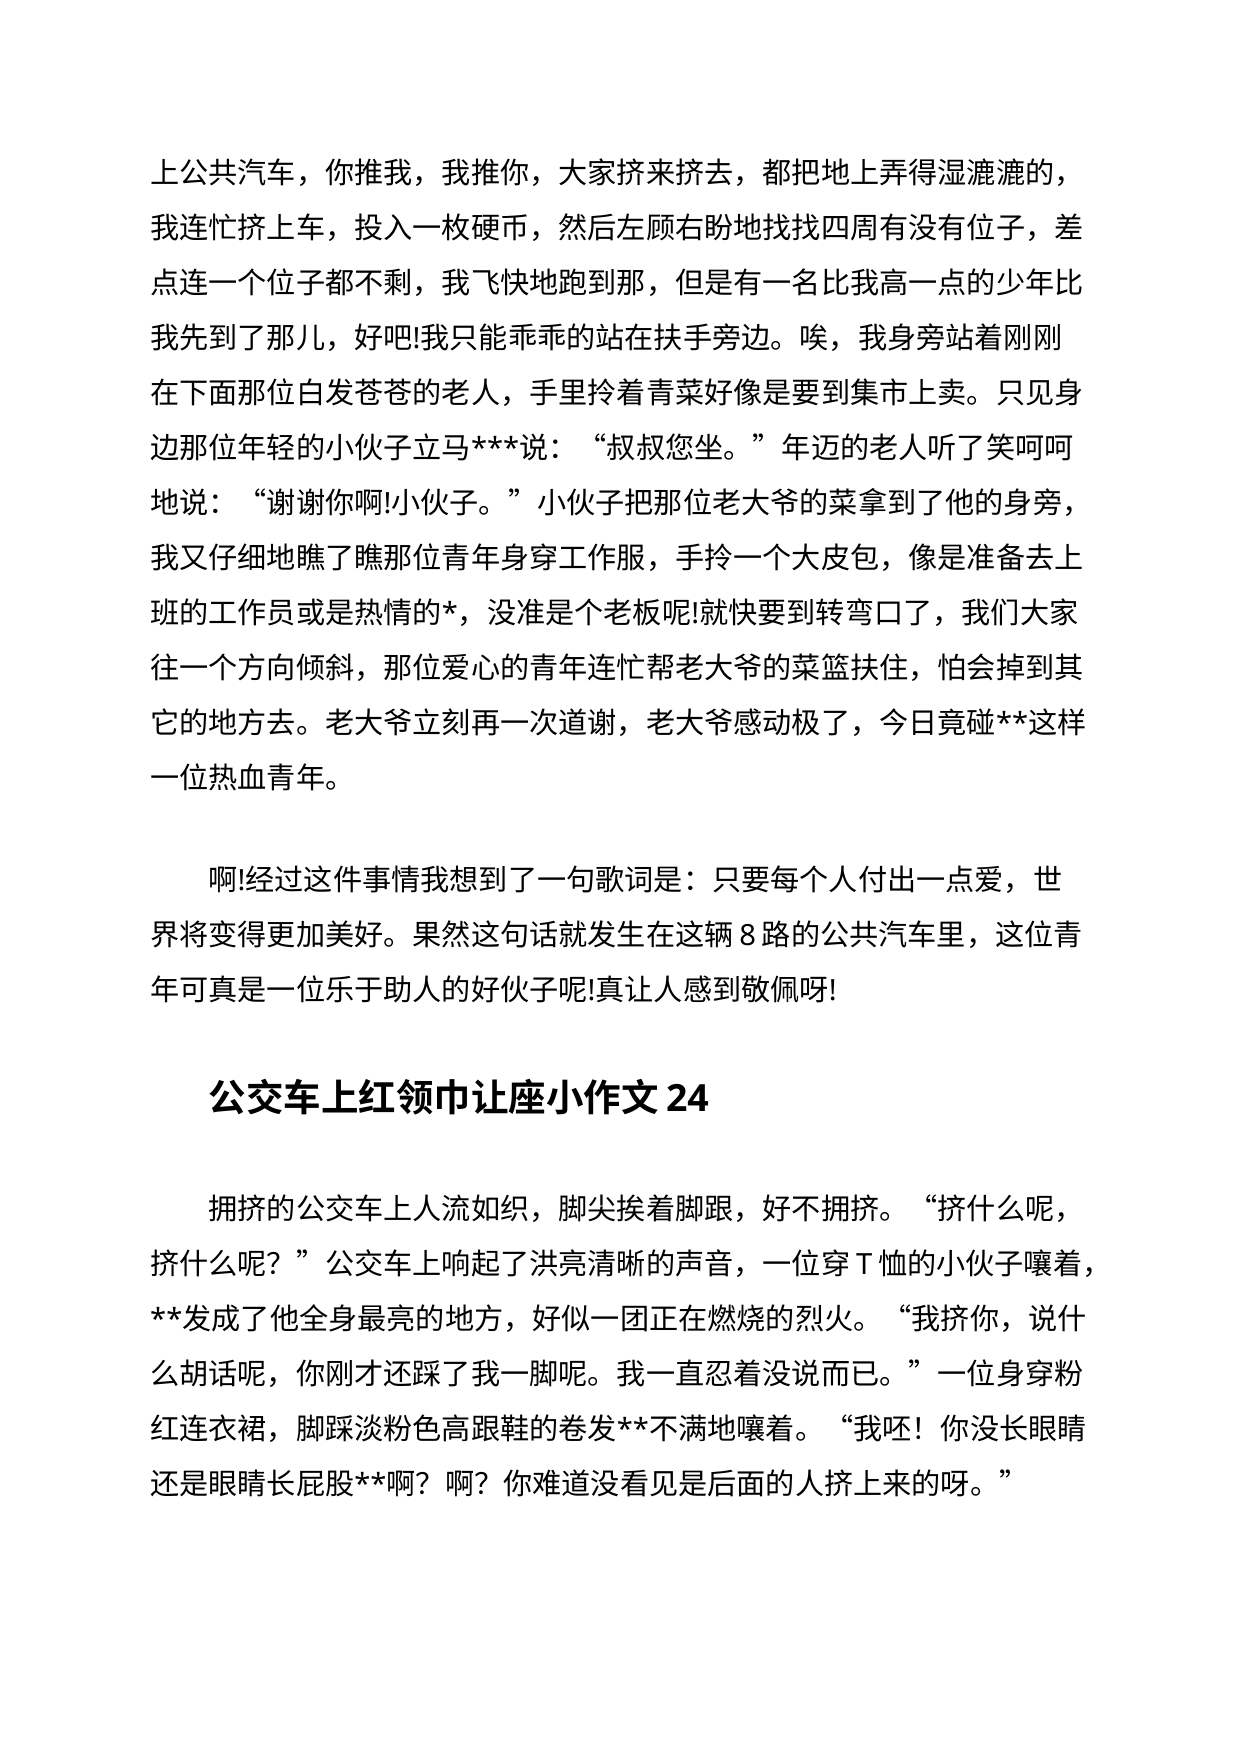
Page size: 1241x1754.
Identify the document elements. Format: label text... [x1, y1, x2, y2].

text 拥挤的公交车上人流如织，脚尖挨着脚跟，好不拥挤。“挤什么呢，挤什么呢？”公交车上响起了洪亮清晰的声音，一位穿T恤的小伙子嚷着，**发成了他全身最亮的地方，好似一团正在燃烧的烈火。“我挤你，说什么胡话呢，你刚才还踩了我一脚呢。我一直忍着没说而已。”一位身穿粉红连衣裙，脚踩淡粉色高跟鞋的卷发**不满地嚷着。“我呸！你没长眼睛还是眼睛长屁股**啊？啊？你难道没看见是后面的人挤上来的呀。” [150, 1186, 1090, 1503]
text 公交车上红领巾让座小作文24 [150, 1068, 1090, 1123]
text 啊!经过这件事情我想到了一句歌词是：只要每个人付出一点爱，世界将变得更加美好。果然这句话就发生在这辆8路的公共汽车里，这位青年可真是一位乐于助人的好伙子呢!真让人感到敬佩呀! [150, 856, 1090, 1008]
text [150, 150, 1090, 797]
